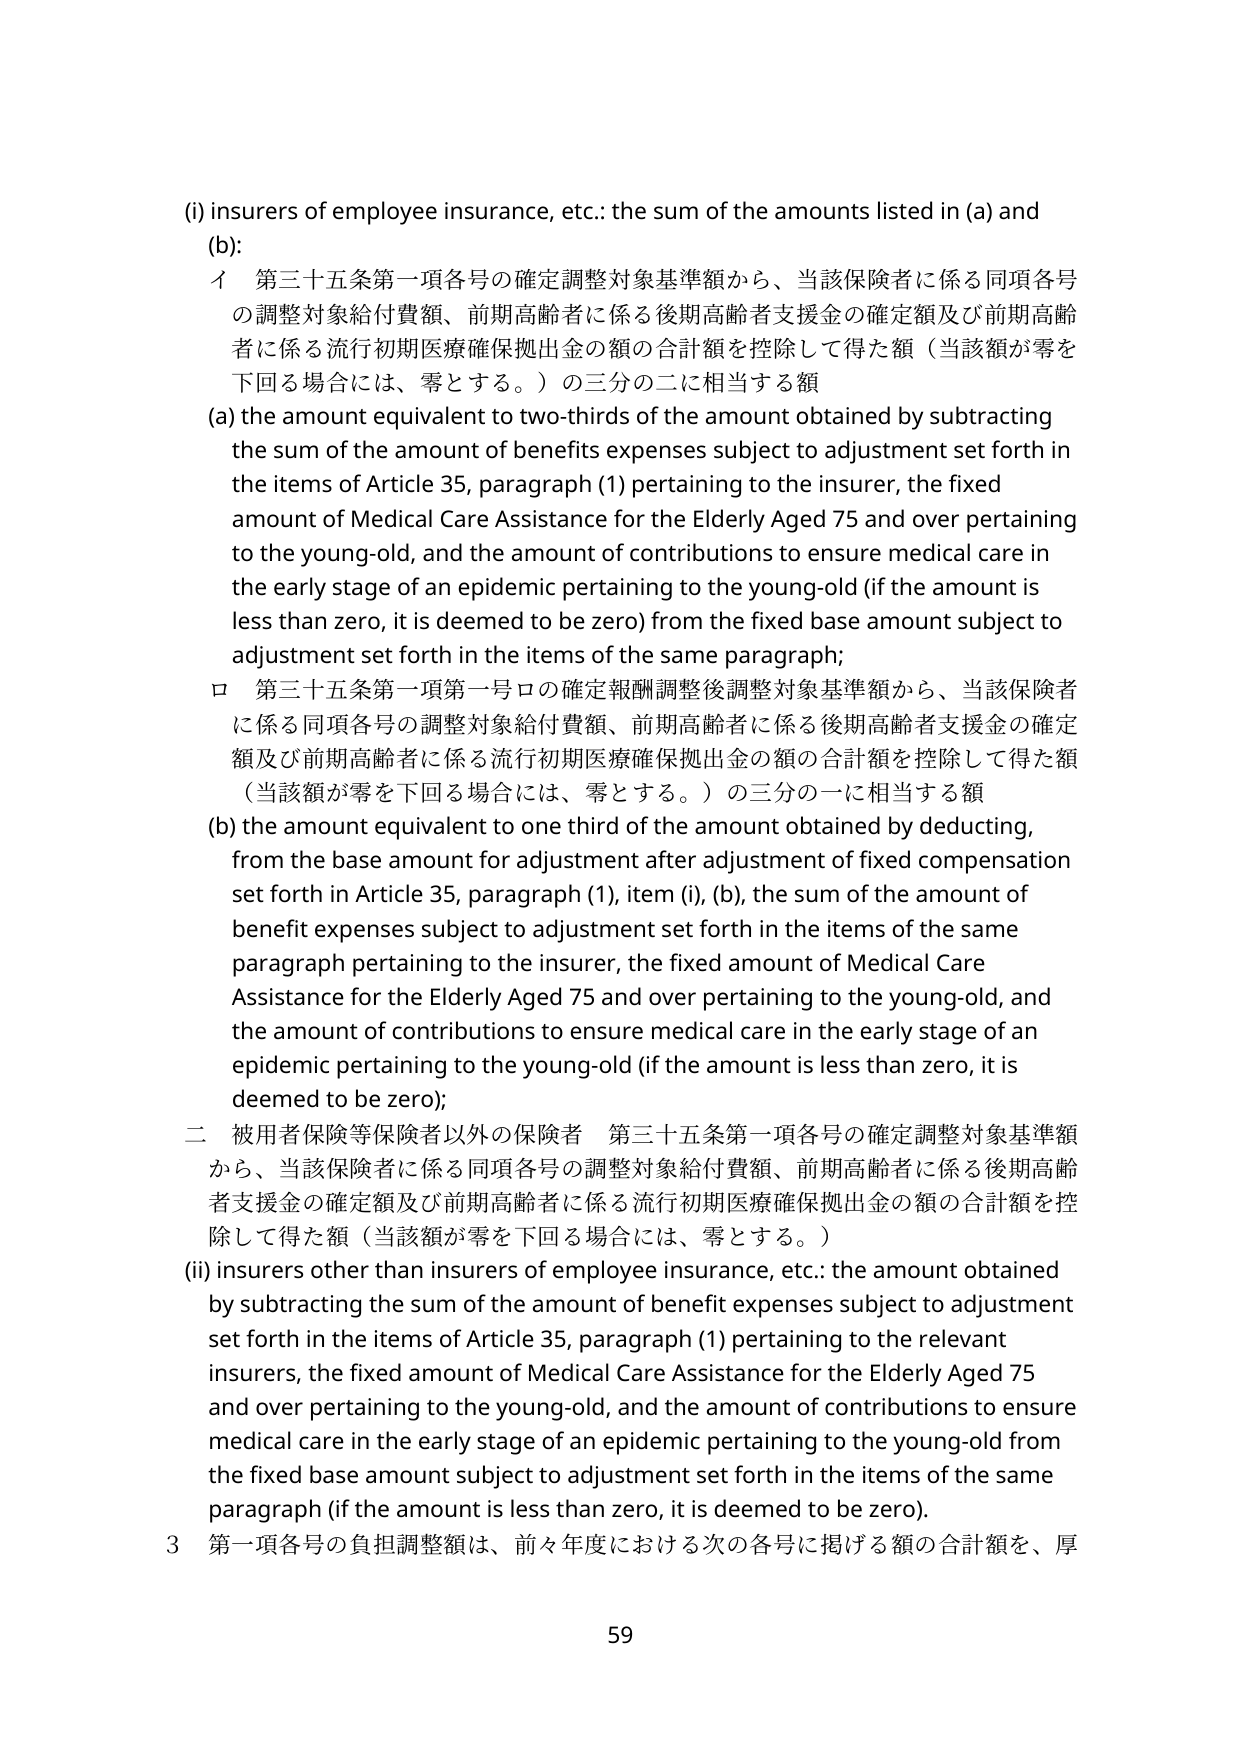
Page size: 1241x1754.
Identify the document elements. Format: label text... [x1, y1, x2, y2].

text (b) the amount equivalent to one third of the amount obtained by deducting, from the base amount for adjustment after adjustment of fixed compensation set forth in Article 35, paragraph (1), item (i), (b), the sum of the amount of benefit expenses subject to adjustment set forth in the items of the same paragraph pertaining to the insurer, the fixed amount of Medical Care Assistance for the Elderly Aged 75 and over pertaining to the young-old, and the amount of contributions to ensure medical care in the early stage of an epidemic pertaining to the young-old (if the amount is less than zero, it is deemed to be zero); [207, 809, 1079, 1116]
text (i) insurers of employee insurance, etc.: the sum of the amounts listed in (a) and (b): [184, 194, 1079, 262]
text ロ 第三十五条第一項第一号ロの確定報酬調整後調整対象基準額から、当該保険者に係る同項各号の調整対象給付費額、前期高齢者に係る後期高齢者支援金の確定額及び前期高齢者に係る流行初期医療確保拠出金の額の合計額を控除して得た額（当該額が零を下回る場合には、零とする。）の三分の一に相当する額 [207, 672, 1079, 809]
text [161, 1526, 1079, 1560]
text イ 第三十五条第一項各号の確定調整対象基準額から、当該保険者に係る同項各号の調整対象給付費額、前期高齢者に係る後期高齢者支援金の確定額及び前期高齢者に係る流行初期医療確保拠出金の額の合計額を控除して得た額（当該額が零を下回る場合には、零とする。）の三分の二に相当する額 [207, 262, 1079, 399]
text (a) the amount equivalent to two-thirds of the amount obtained by subtracting the sum of the amount of benefits expenses subject to adjustment set forth in the items of Article 35, paragraph (1) pertaining to the insurer, the fixed amount of Medical Care Assistance for the Elderly Aged 75 and over pertaining to the young-old, and the amount of contributions to ensure medical care in the early stage of an epidemic pertaining to the young-old (if the amount is less than zero, it is deemed to be zero) from the fixed base amount subject to adjustment set forth in the items of the same paragraph; [207, 399, 1079, 672]
text 二 被用者保険等保険者以外の保険者 第三十五条第一項各号の確定調整対象基準額から、当該保険者に係る同項各号の調整対象給付費額、前期高齢者に係る後期高齢者支援金の確定額及び前期高齢者に係る流行初期医療確保拠出金の額の合計額を控除して得た額（当該額が零を下回る場合には、零とする。） [184, 1116, 1079, 1253]
text (ii) insurers other than insurers of employee insurance, etc.: the amount obtained by subtracting the sum of the amount of benefit expenses subject to adjustment set forth in the items of Article 35, paragraph (1) pertaining to the relevant insurers, the fixed amount of Medical Care Assistance for the Elderly Aged 75 and over pertaining to the young-old, and the amount of contributions to ensure medical care in the early stage of an epidemic pertaining to the young-old from the fixed base amount subject to adjustment set forth in the items of the same paragraph (if the amount is less than zero, it is deemed to be zero). [184, 1253, 1079, 1526]
